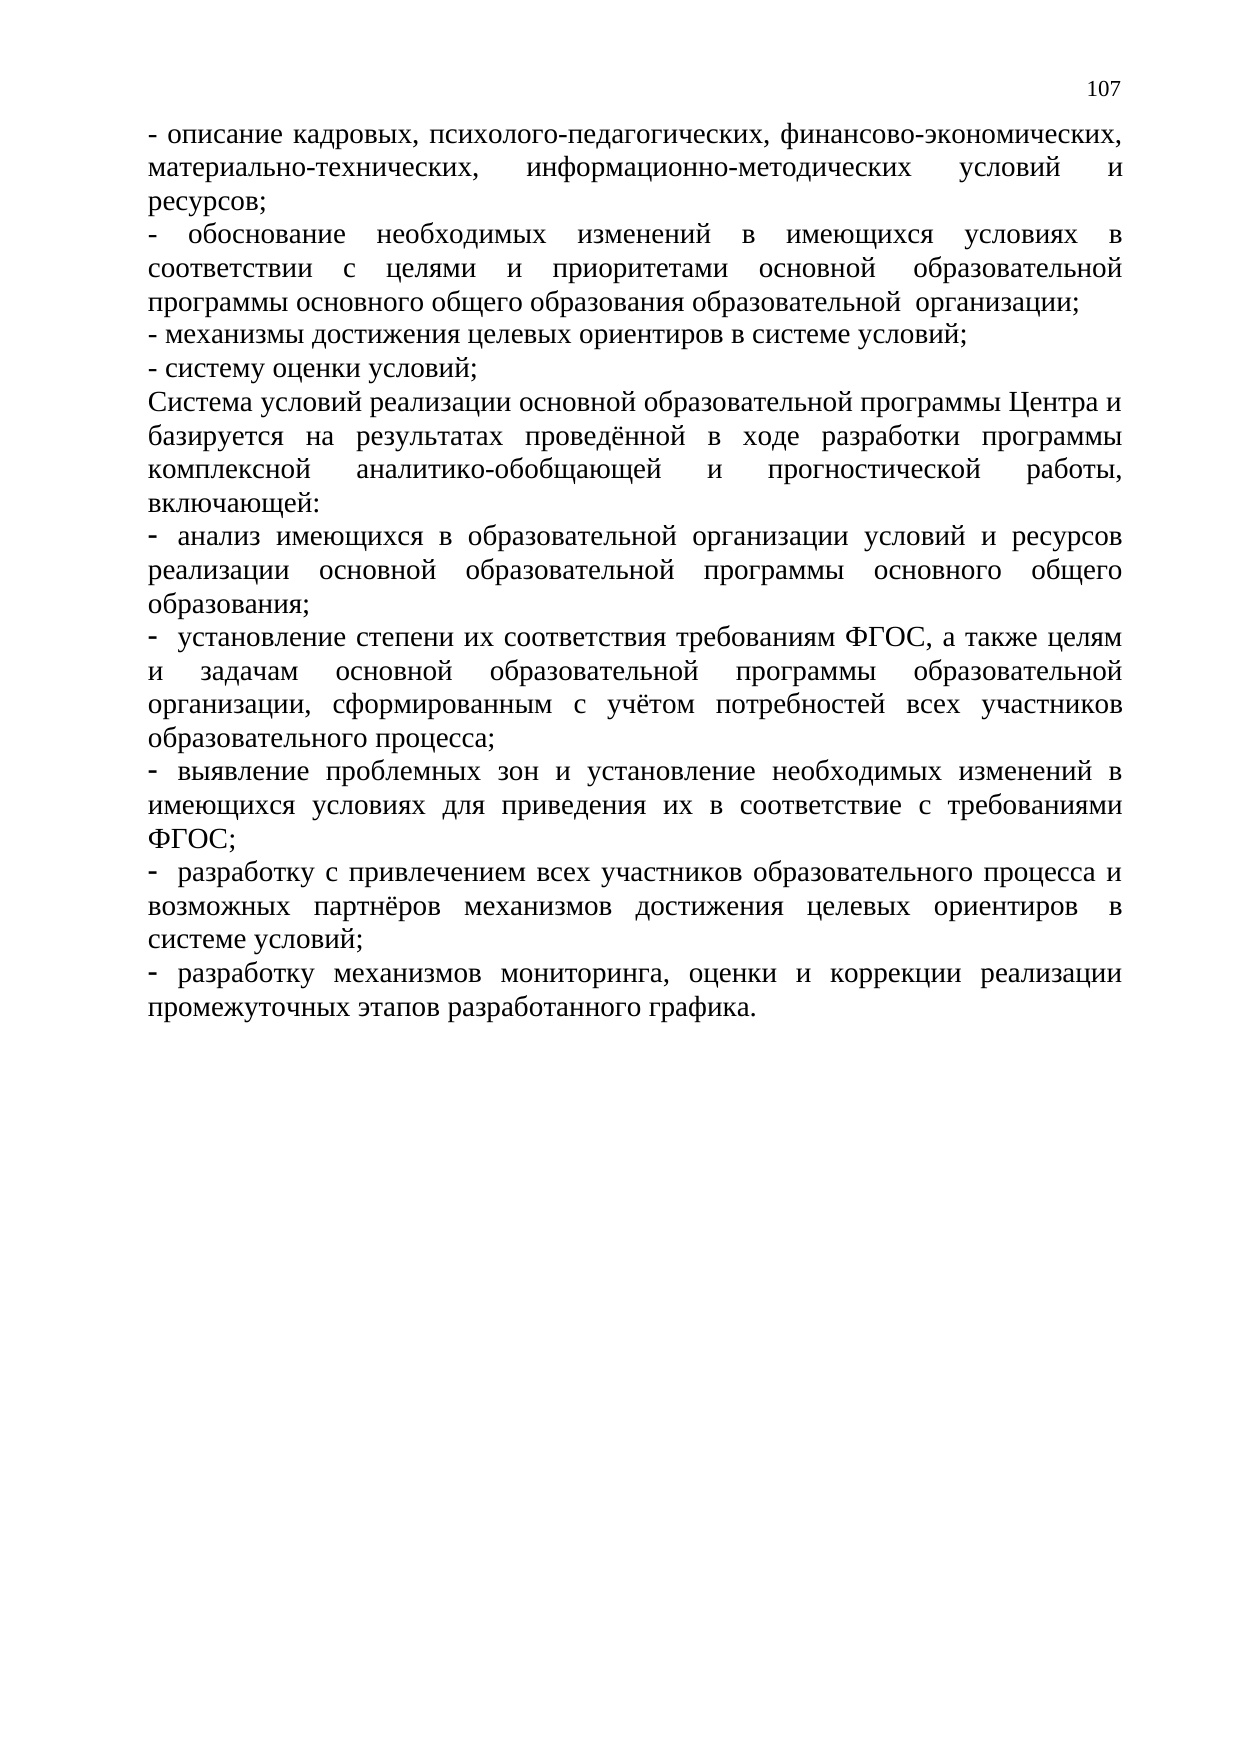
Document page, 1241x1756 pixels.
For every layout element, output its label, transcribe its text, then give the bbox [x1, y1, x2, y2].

list разработку механизмов мониторинга, оценки и коррекции реализации промежуточных этапов разработанного графика. [148, 955, 1123, 1022]
list механизмы достижения целевых ориентиров в системе условий; [148, 317, 1240, 351]
list систему оценки условий; [148, 351, 1240, 384]
list описание кадровых, психолого-педагогических, финансово-экономических, материально-технических, информационно-методических условий и ресурсов; [148, 116, 1123, 216]
text Система условий реализации основной образовательной программы Центра и базируется на результатах проведённой в ходе разработки программы комплексной аналитико-обобщающей и прогностической работы, включающей: [148, 384, 1123, 518]
list установление степени их соответствия требованиям ФГОС, а также целям и задачам основной образовательной программы образовательной организации, сформированным с учётом потребностей всех участников образовательного процесса; [148, 619, 1123, 753]
list выявление проблемных зон и установление необходимых изменений в имеющихся условиях для приведения их в соответствие с требованиями ФГОС; [148, 753, 1123, 854]
list обоснование необходимых изменений в имеющихся условиях в соответствии с целями и приоритетами основной образовательной программы основного общего образования образовательной организации; [148, 217, 1123, 317]
list разработку с привлечением всех участников образовательного процесса и возможных партнёров механизмов достижения целевых ориентиров в системе условий; [148, 854, 1122, 955]
list анализ имеющихся в образовательной организации условий и ресурсов реализации основной образовательной программы основного общего образования; [148, 518, 1123, 619]
